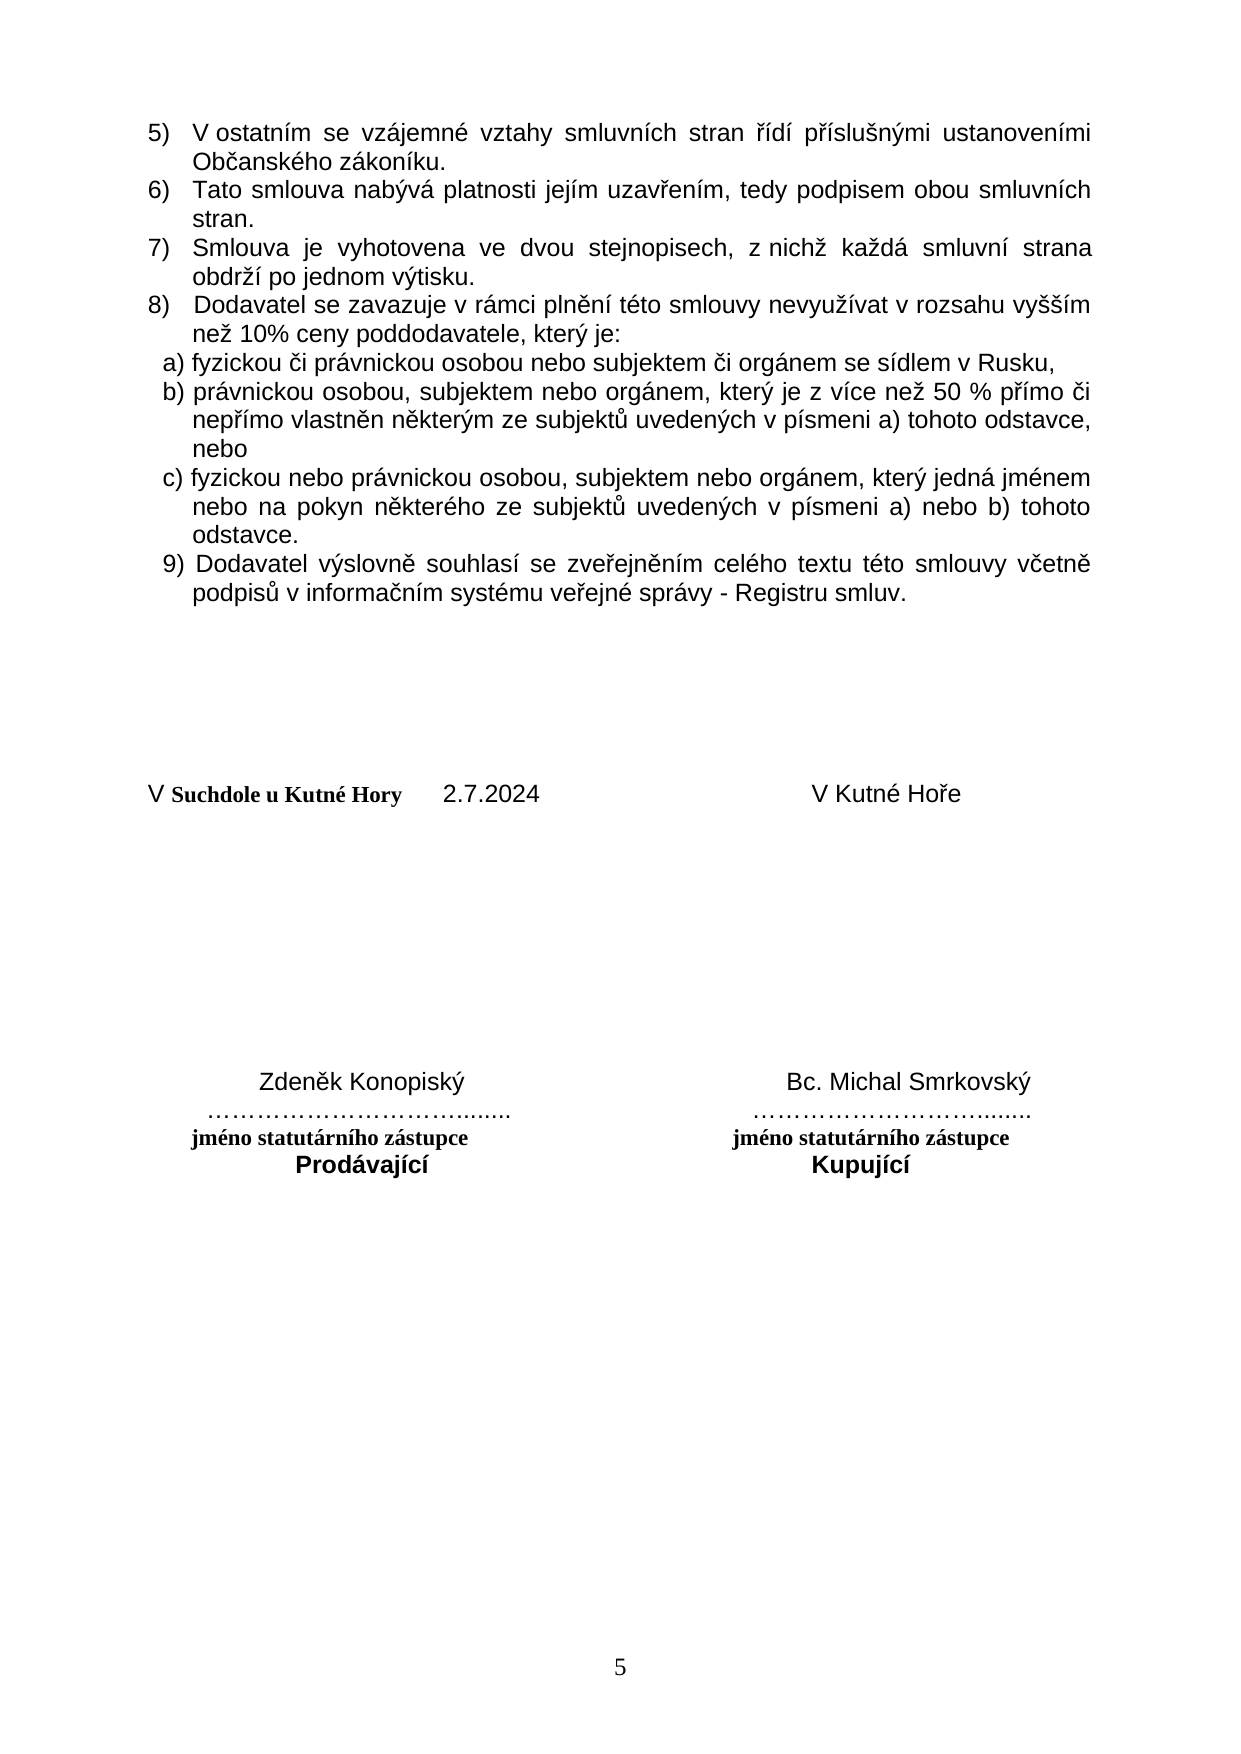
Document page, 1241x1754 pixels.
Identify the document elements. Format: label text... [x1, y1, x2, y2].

text 8) Dodavatel se zavazuje v rámci plnění této smlouvy nevyužívat v rozsahu vyšším než 10% ceny poddodavatele, který je: [148, 290, 1093, 348]
text 7) Smlouva je vyhotovena ve dvou stejnopisech, z nichž každá smluvní strana obdrží po jednom výtisku. [148, 233, 1093, 290]
text Zdeněk Konopiský Bc. Michal Smrkovský [259, 1067, 1093, 1095]
text a) fyzickou či právnickou osobou nebo subjektem či orgánem se sídlem v Rusku, [162, 348, 1093, 377]
text 9) Dodavatel výslovně souhlasí se zveřejněním celého textu této smlouvy včetně podpisů v informačním systému veřejné správy - Registru smluv. [162, 549, 1093, 607]
text 6) Tato smlouva nabývá platnosti jejím uzavřením, tedy podpisem obou smluvních stran. [148, 175, 1093, 233]
text b) právnickou osobou, subjektem nebo orgánem, který je z více než 50 % přímo či nepřímo vlastněn některým ze subjektů uvedených v písmeni a) tohoto odstavce, nebo [162, 377, 1093, 463]
text Prodávající Kupující [185, 1124, 1093, 1179]
text …………………………........ ………………………........ [185, 1095, 1093, 1124]
text V 2.7.2024 V Kutné Hoře [148, 779, 1093, 808]
text 5) V ostatním se vzájemné vztahy smluvních stran řídí příslušnými ustanoveními Občanského zákoníku. [148, 118, 1093, 175]
text c) fyzickou nebo právnickou osobou, subjektem nebo orgánem, který jedná jménem nebo na pokyn některého ze subjektů uvedených v písmeni a) nebo b) tohoto odstavce. [162, 463, 1093, 549]
